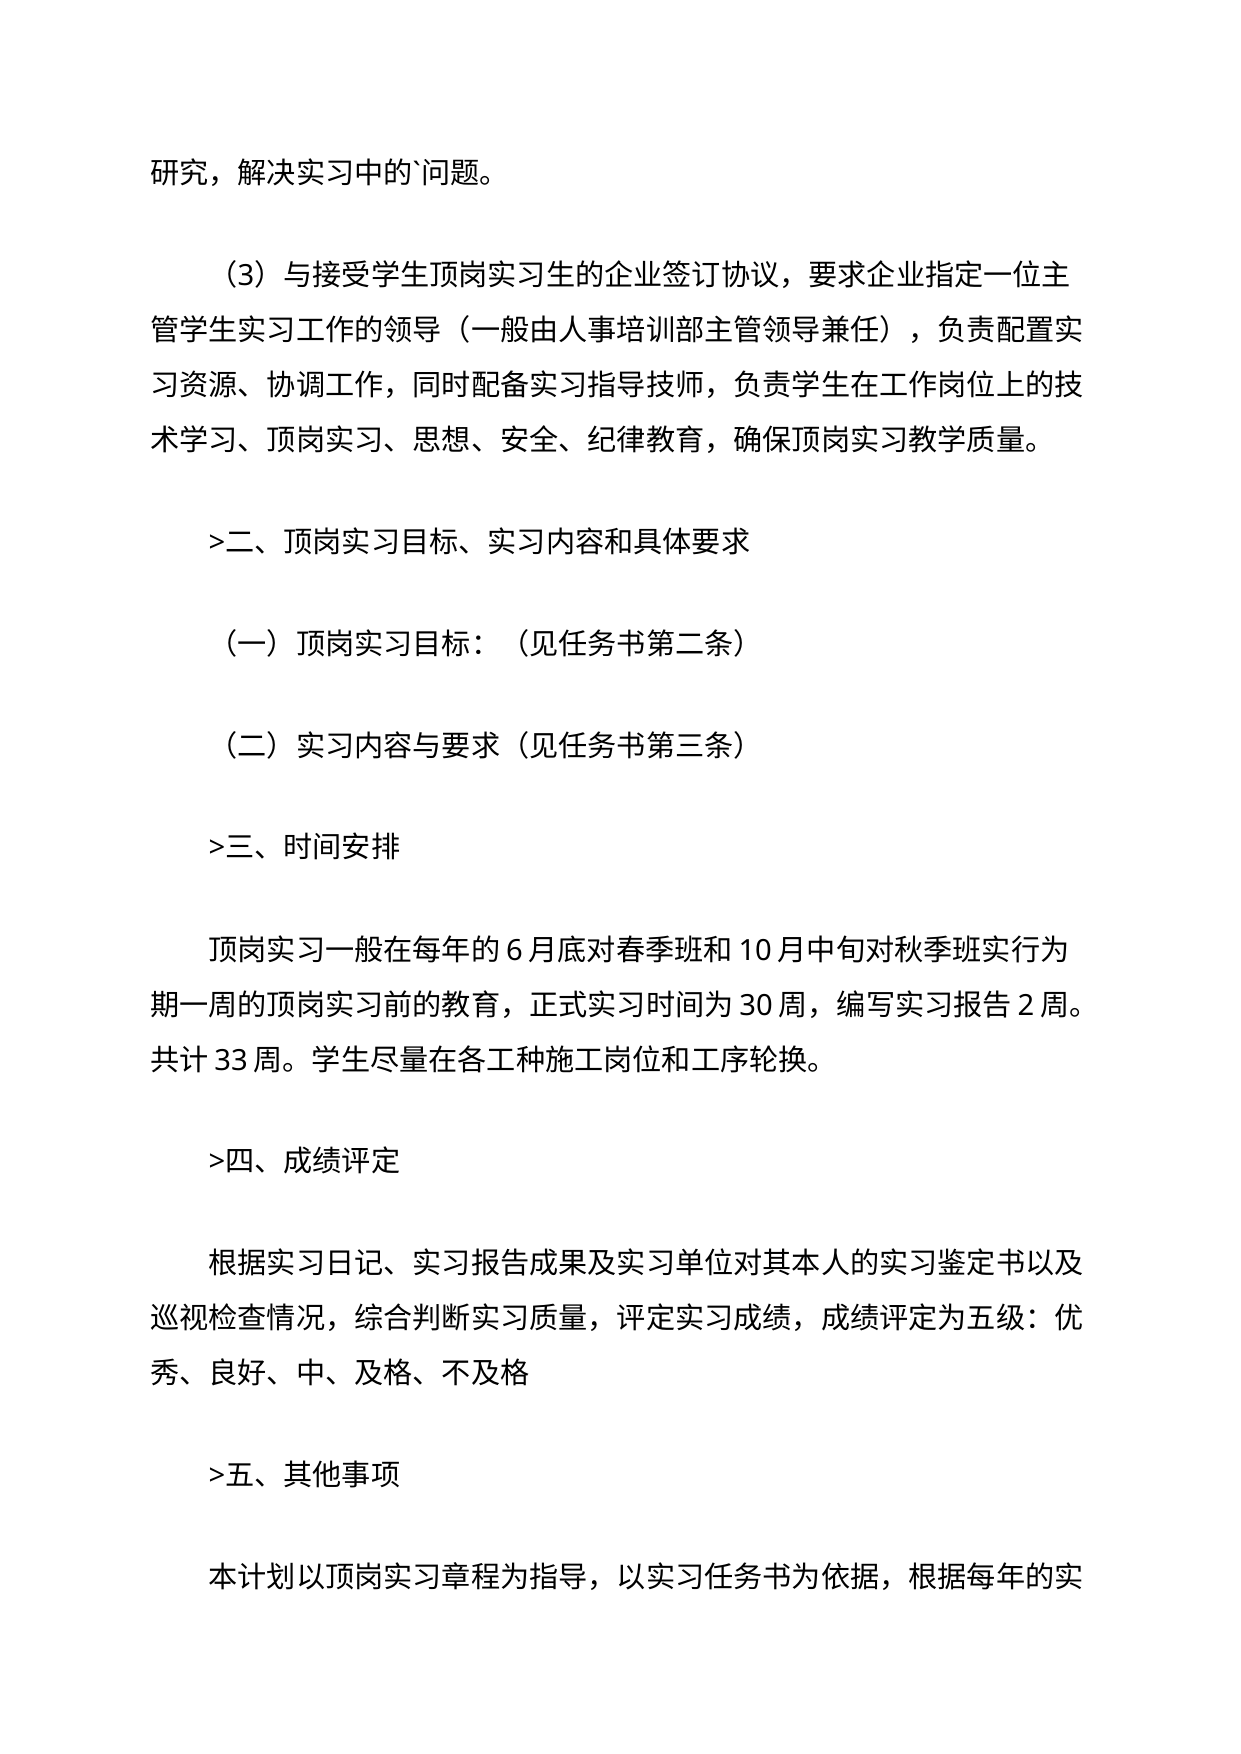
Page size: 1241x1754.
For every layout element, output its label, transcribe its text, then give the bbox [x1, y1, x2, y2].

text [150, 1553, 1090, 1596]
text >二、顶岗实习目标、实习内容和具体要求 [150, 518, 1090, 561]
text （二）实习内容与要求（见任务书第三条） [150, 722, 1090, 764]
text >三、时间安排 [150, 824, 1090, 866]
text >五、其他事项 [150, 1452, 1090, 1494]
text 顶岗实习一般在每年的6月底对春季班和10月中旬对秋季班实行为期一周的顶岗实习前的教育，正式实习时间为30周，编写实习报告2周。共计33周。学生尽量在各工种施工岗位和工序轮换。 [150, 926, 1090, 1078]
text 根据实习日记、实习报告成果及实习单位对其本人的实习鉴定书以及巡视检查情况，综合判断实习质量，评定实习成绩，成绩评定为五级：优秀、良好、中、及格、不及格 [150, 1240, 1090, 1392]
text （一）顶岗实习目标：（见任务书第二条） [150, 621, 1090, 663]
text >四、成绩评定 [150, 1138, 1090, 1180]
text （3）与接受学生顶岗实习生的企业签订协议，要求企业指定一位主管学生实习工作的领导（一般由人事培训部主管领导兼任），负责配置实习资源、协调工作，同时配备实习指导技师，负责学生在工作岗位上的技术学习、顶岗实习、思想、安全、纪律教育，确保顶岗实习教学质量。 [150, 252, 1090, 459]
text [150, 150, 1090, 192]
